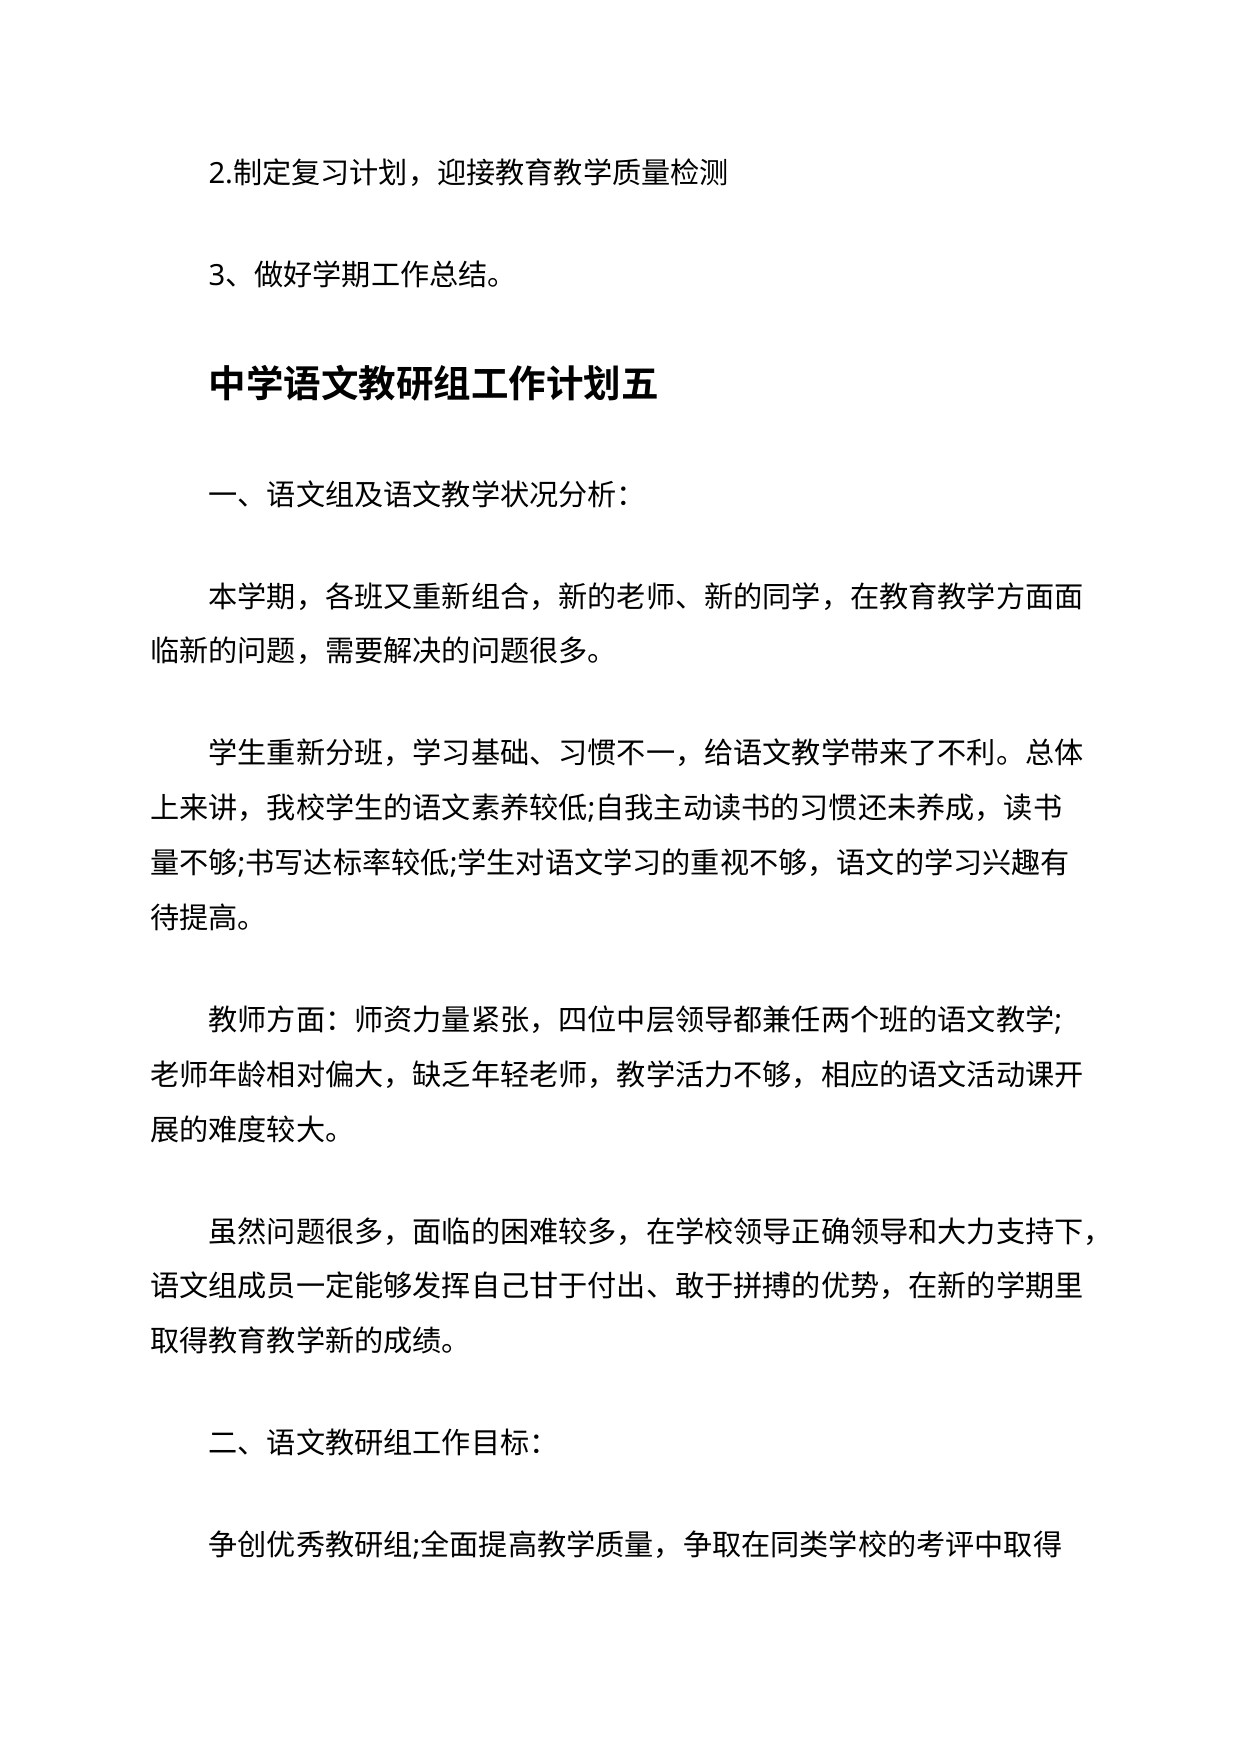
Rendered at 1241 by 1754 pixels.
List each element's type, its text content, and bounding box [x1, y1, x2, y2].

text 二、语文教研组工作目标： [150, 1420, 1090, 1462]
text 3、做好学期工作总结。 [150, 252, 1090, 294]
text 2.制定复习计划，迎接教育教学质量检测 [150, 150, 1090, 192]
text 本学期，各班又重新组合，新的老师、新的同学，在教育教学方面面临新的问题，需要解决的问题很多。 [150, 573, 1090, 670]
text 中学语文教研组工作计划五 [150, 354, 1090, 408]
text 虽然问题很多，面临的困难较多，在学校领导正确领导和大力支持下，语文组成员一定能够发挥自己甘于付出、敢于拼搏的优势，在新的学期里取得教育教学新的成绩。 [150, 1208, 1090, 1360]
text 教师方面：师资力量紧张，四位中层领导都兼任两个班的语文教学;老师年龄相对偏大，缺乏年轻老师，教学活力不够，相应的语文活动课开展的难度较大。 [150, 996, 1090, 1149]
text 一、语文组及语文教学状况分析： [150, 471, 1090, 514]
text 学生重新分班，学习基础、习惯不一，给语文教学带来了不利。总体上来讲，我校学生的语文素养较低;自我主动读书的习惯还未养成，读书量不够;书写达标率较低;学生对语文学习的重视不够，语文的学习兴趣有待提高。 [150, 730, 1090, 937]
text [150, 1521, 1090, 1564]
